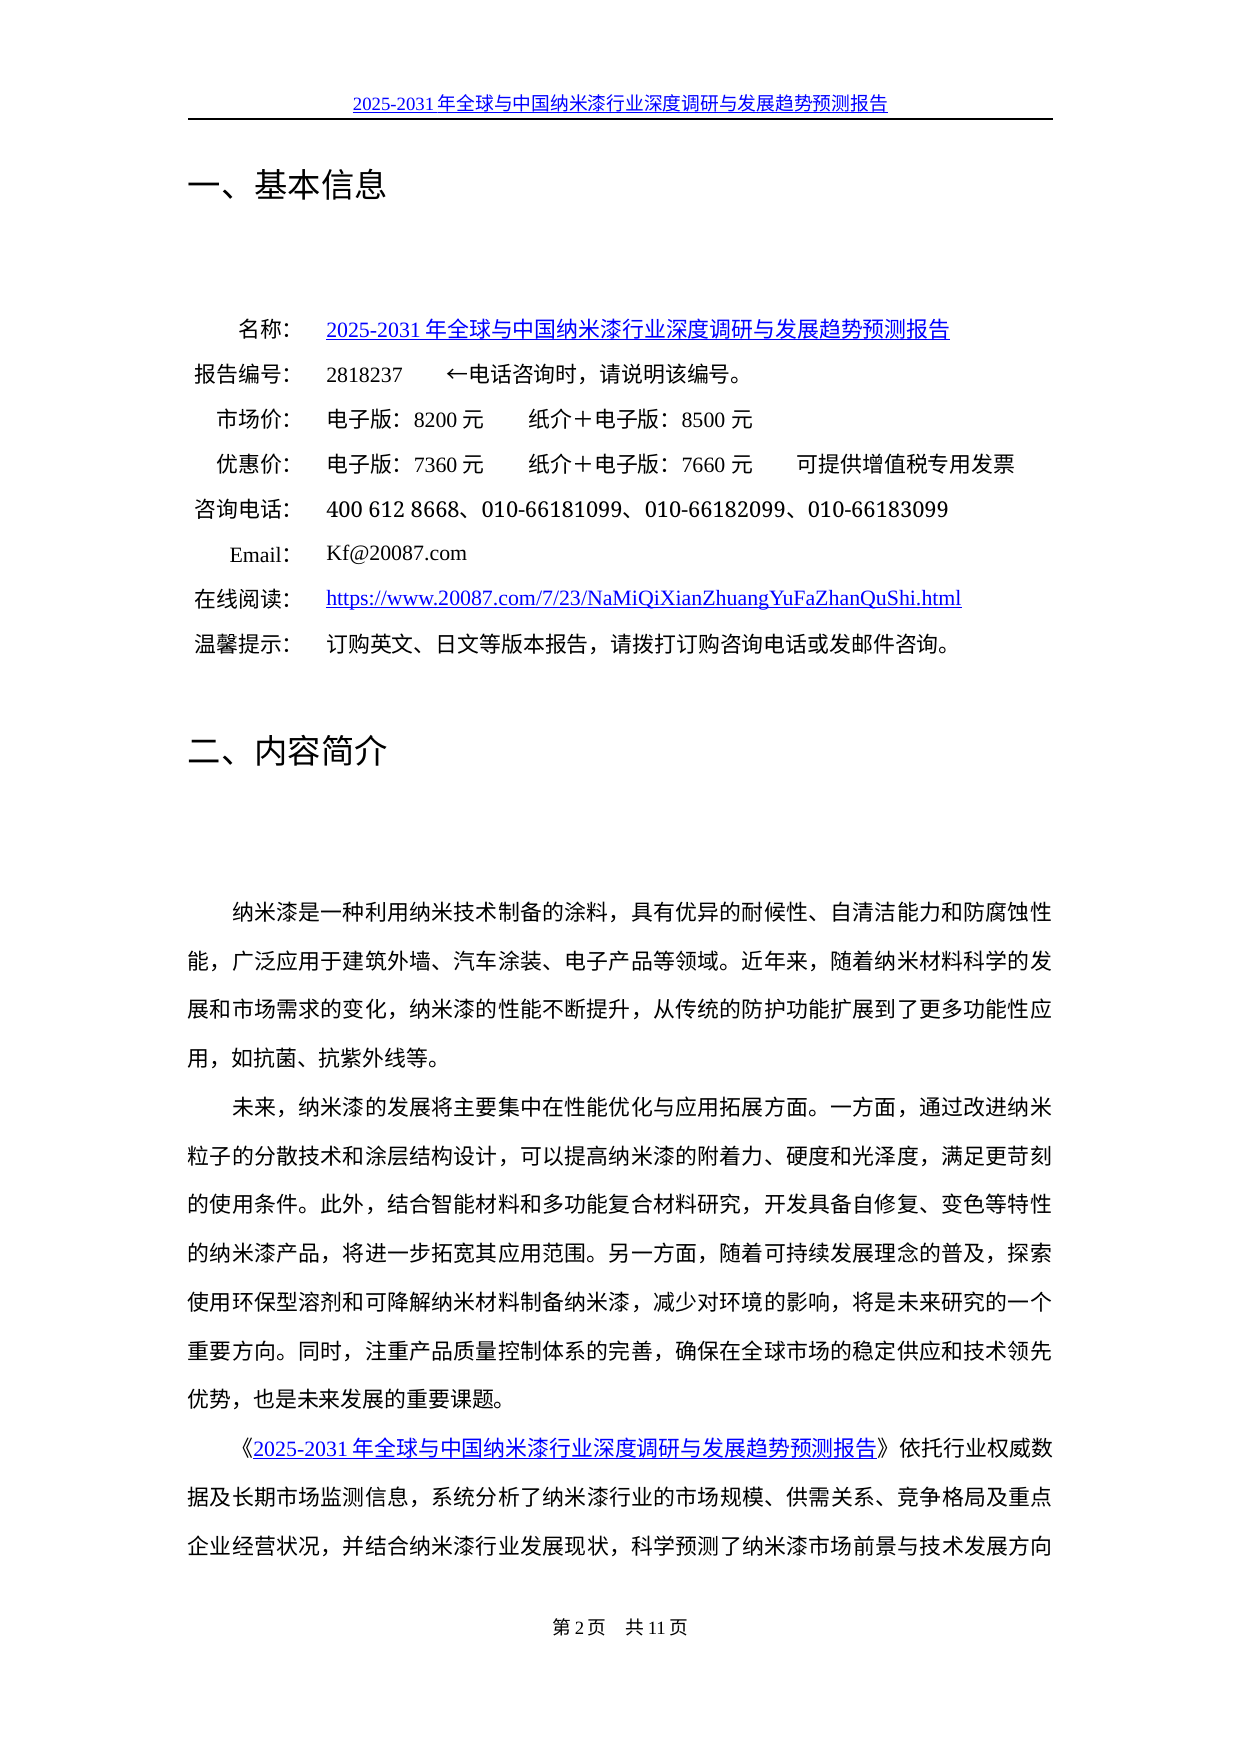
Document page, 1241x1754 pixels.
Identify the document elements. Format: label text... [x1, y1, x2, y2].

table_cell 订购英文、日文等版本报告，请拨打订购咨询电话或发邮件咨询。 [315, 627, 1073, 672]
title 二、内容简介 [187, 717, 1053, 782]
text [187, 894, 1053, 1561]
table_cell 电子版：7360 元 纸介＋电子版：7660 元 可提供增值税专用发票 [315, 447, 1073, 492]
table_cell 400 612 8668、010-66181099、010-66182099、010-66183099 [315, 492, 1073, 537]
table_cell 咨询电话： [167, 492, 315, 537]
table_header 2025-2031年全球与中国纳米漆行业深度调研与发展趋势预测报告 [315, 312, 1073, 357]
title 一、基本信息 [187, 150, 1053, 215]
table_cell 报告编号： [167, 357, 315, 402]
table_cell 温馨提示： [167, 627, 315, 672]
table_cell 市场价： [167, 402, 315, 447]
table_header 名称： [167, 312, 315, 357]
table_cell 2818237 ←电话咨询时，请说明该编号。 [315, 357, 1073, 402]
table_cell [315, 582, 1073, 627]
table_cell 电子版：8200 元 纸介＋电子版：8500 元 [315, 402, 1073, 447]
table_cell Email： [167, 537, 315, 582]
table_cell 优惠价： [167, 447, 315, 492]
table_cell 在线阅读： [167, 582, 315, 627]
table_cell Kf@20087.com [315, 537, 1073, 582]
